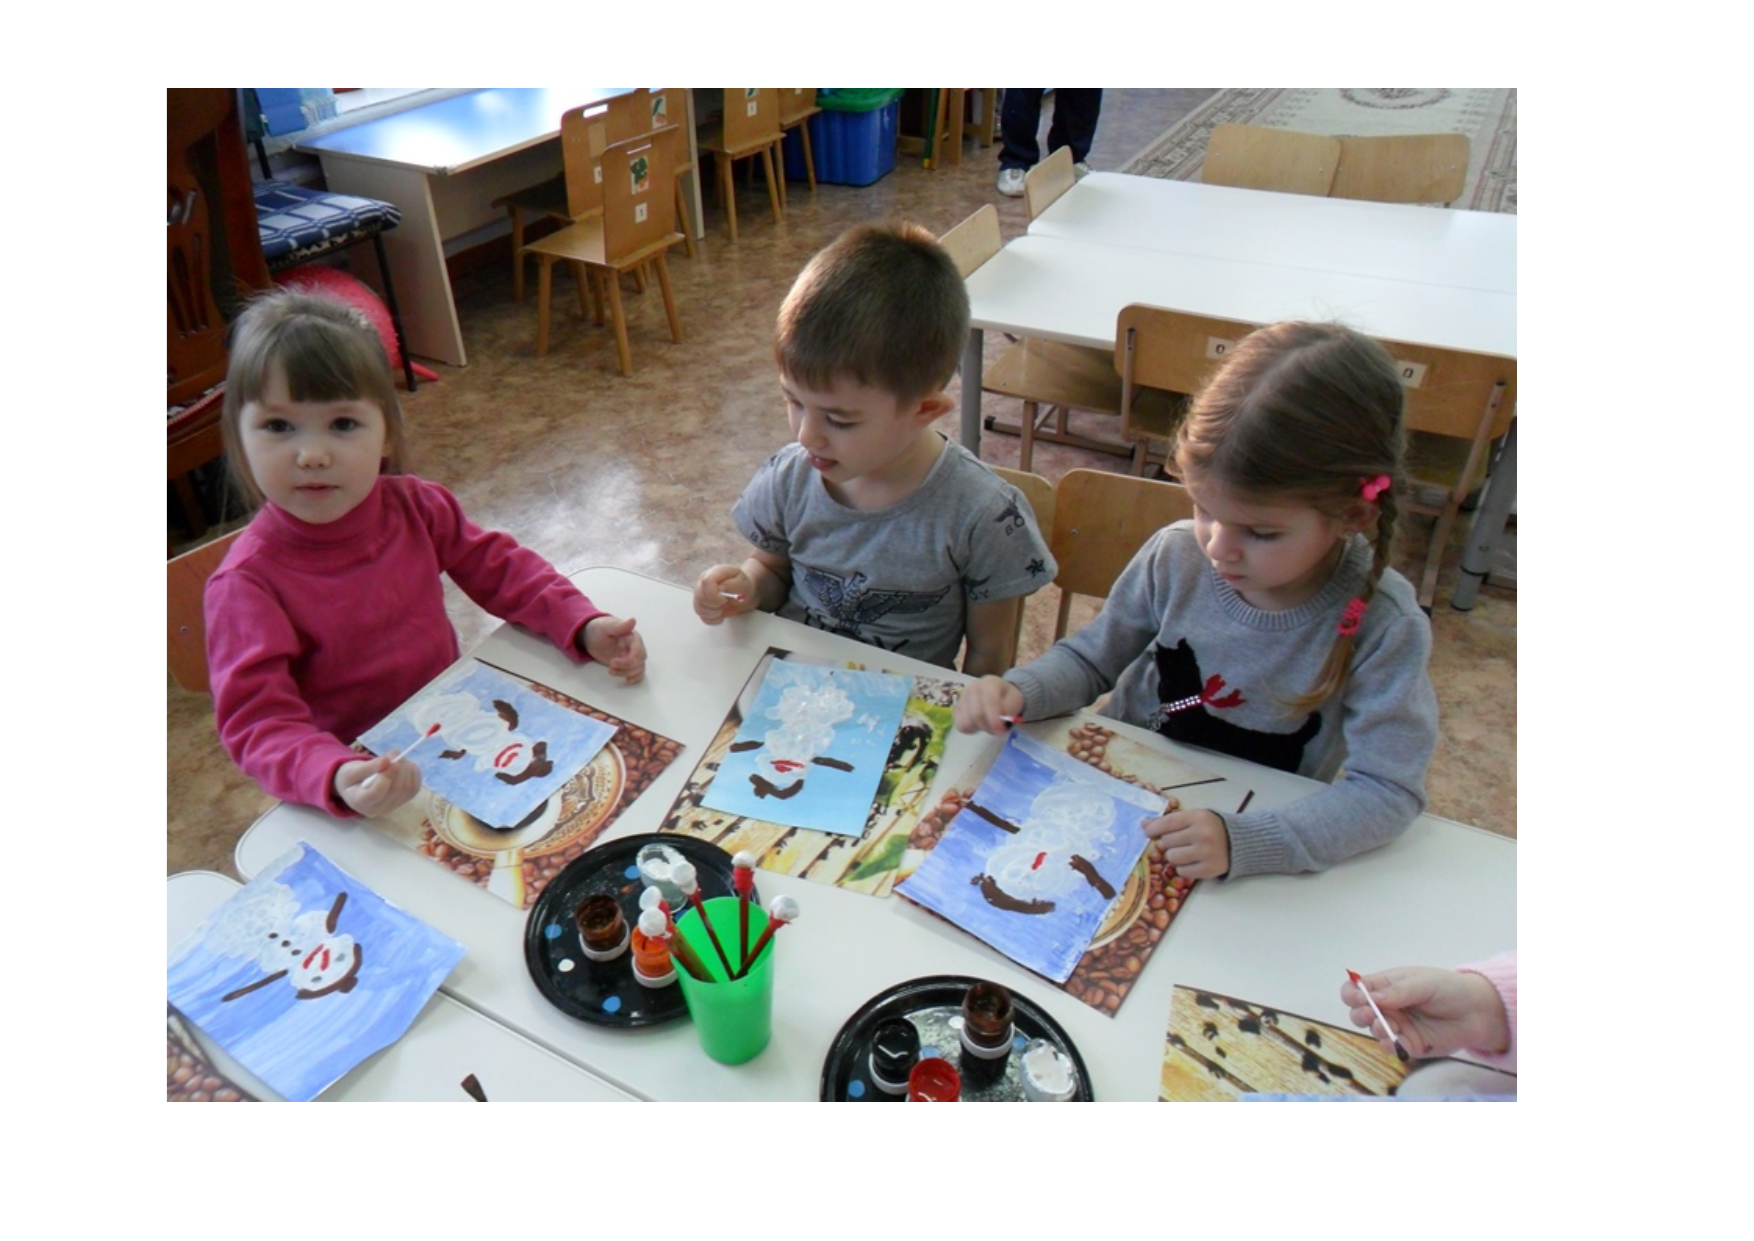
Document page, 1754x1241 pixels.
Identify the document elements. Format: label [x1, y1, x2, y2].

picture [166, 88, 1517, 1102]
